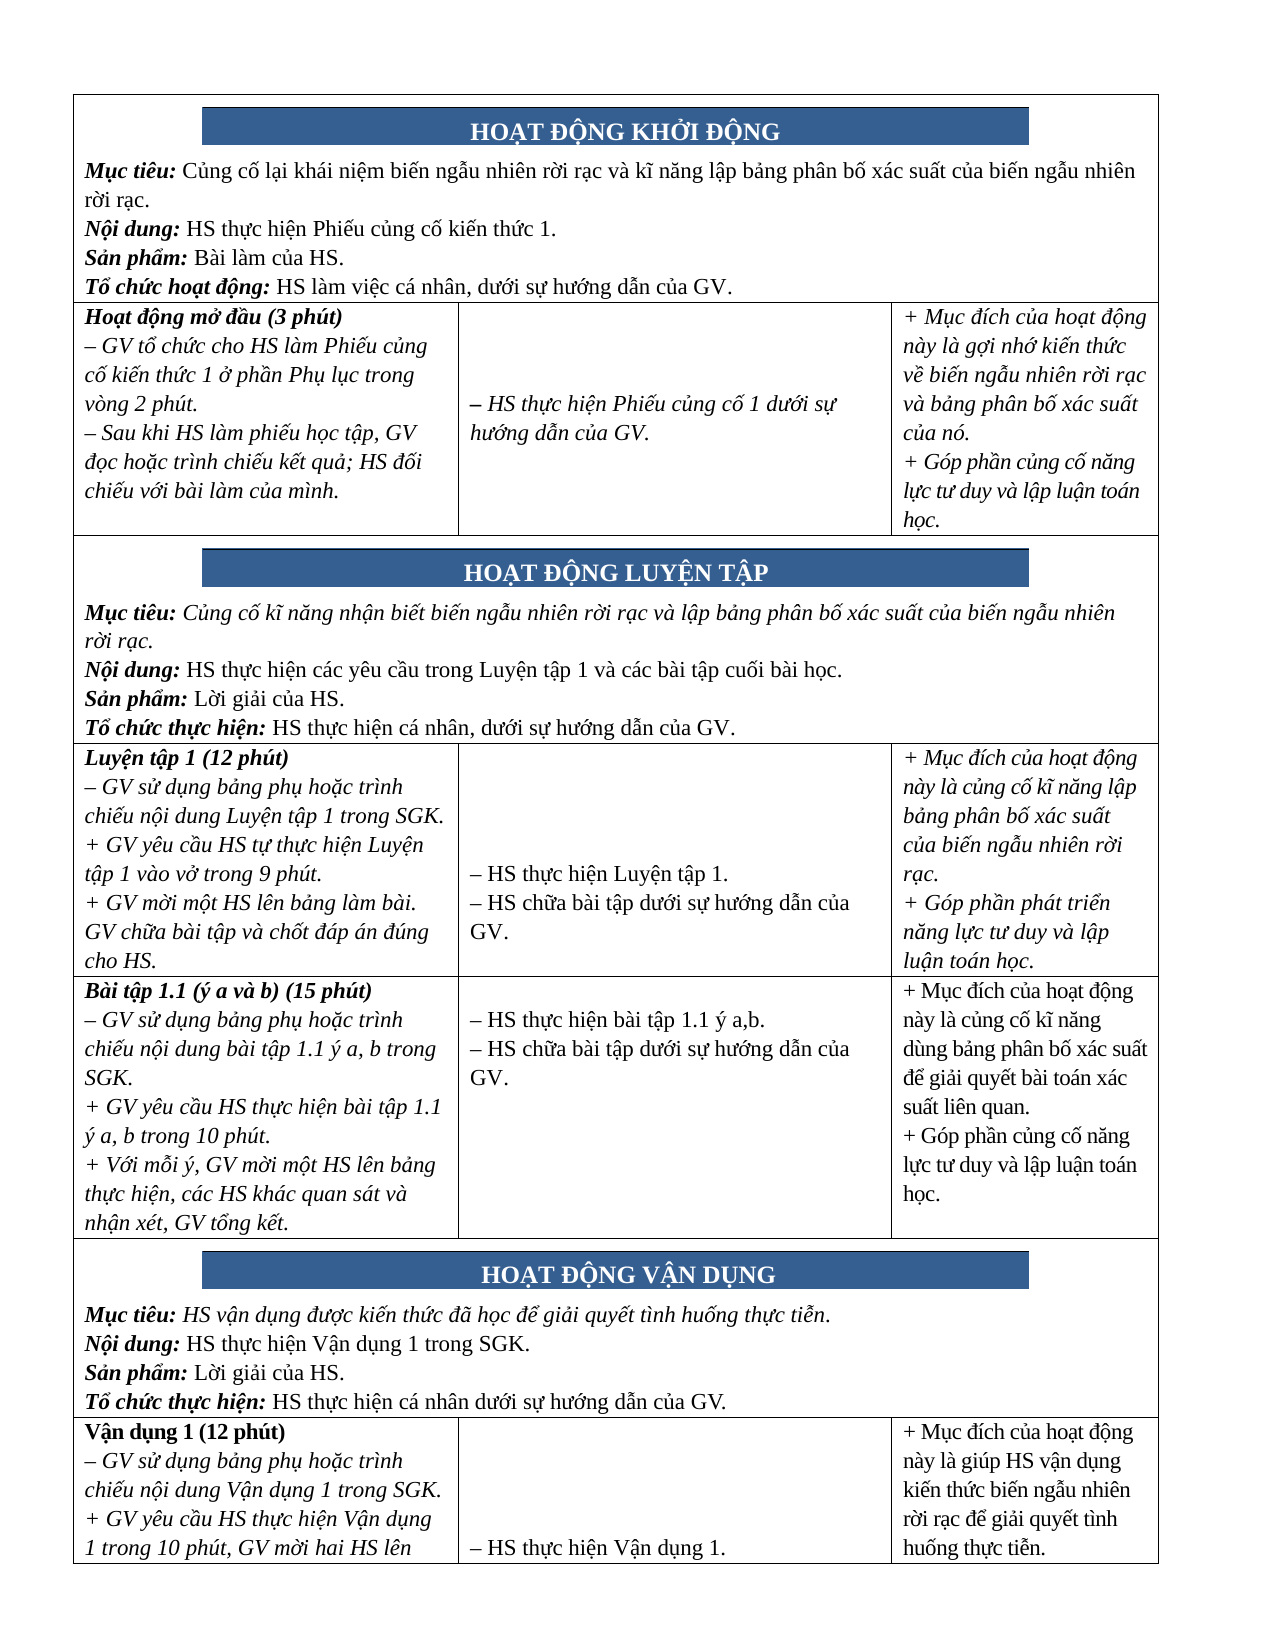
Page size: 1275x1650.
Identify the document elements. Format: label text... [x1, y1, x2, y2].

table_cell Bài tập 1.1 (ý a và b) (15 phút) – GV sử dụng bảng phụ hoặc trình chiếu nội dung bài tập 1.1 ý a, b trong SGK. + GV yêu cầu HS thực hiện bài tập 1.1 ý a, b trong 10 phút. + Với mỗi ý, GV mời một HS lên bảng thực hiện, các HS khác quan sát và nhận xét, GV tổng kết. [74, 977, 458, 1238]
table_cell HOẠT ĐỘNG LUYỆN TẬP Mục tiêu: Củng cố kĩ năng nhận biết biến ngẫu nhiên rời rạc và lập bảng phân bố xác suất của biến ngẫu nhiên rời rạc. Nội dung: HS thực hiện các yêu cầu trong Luyện tập 1 và các bài tập cuối bài học. Sản phẩm: Lời giải của HS. Tổ chức thực hiện: HS thực hiện cá nhân, dưới sự hướng dẫn của GV. [74, 536, 1158, 743]
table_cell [459, 1418, 891, 1563]
table_cell + Mục đích của hoạt động này là gợi nhớ kiến thức về biến ngẫu nhiên rời rạc và bảng phân bố xác suất của nó. + Góp phần củng cố năng lực tư duy và lập luận toán học. [892, 303, 1158, 535]
table_cell – HS thực hiện Phiếu củng cố 1 dưới sự hướng dẫn của GV. [459, 303, 891, 535]
table_cell HOẠT ĐỘNG VẬN DỤNG Mục tiêu: HS vận dụng được kiến thức đã học để giải quyết tình huống thực tiễn. Nội dung: HS thực hiện Vận dụng 1 trong SGK. Sản phẩm: Lời giải của HS. Tổ chức thực hiện: HS thực hiện cá nhân dưới sự hướng dẫn của GV. [74, 1239, 1158, 1417]
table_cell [74, 1418, 458, 1563]
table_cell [892, 1418, 1158, 1563]
table_cell HOẠT ĐỘNG KHỞI ĐỘNG Mục tiêu: Củng cố lại khái niệm biến ngẫu nhiên rời rạc và kĩ năng lập bảng phân bố xác suất của biến ngẫu nhiên rời rạc. Nội dung: HS thực hiện Phiếu củng cố kiến thức 1. Sản phẩm: Bài làm của HS. Tổ chức hoạt động: HS làm việc cá nhân, dưới sự hướng dẫn của GV. [74, 95, 1158, 302]
table_cell + Mục đích của hoạt động này là củng cố kĩ năng lập bảng phân bố xác suất của biến ngẫu nhiên rời rạc. + Góp phần phát triển năng lực tư duy và lập luận toán học. [892, 744, 1158, 976]
table_cell + Mục đích của hoạt động này là củng cố kĩ năng dùng bảng phân bố xác suất để giải quyết bài toán xác suất liên quan. + Góp phần củng cố năng lực tư duy và lập luận toán học. [892, 977, 1158, 1238]
table_cell Luyện tập 1 (12 phút) – GV sử dụng bảng phụ hoặc trình chiếu nội dung Luyện tập 1 trong SGK. + GV yêu cầu HS tự thực hiện Luyện tập 1 vào vở trong 9 phút. + GV mời một HS lên bảng làm bài. GV chữa bài tập và chốt đáp án đúng cho HS. [74, 744, 458, 976]
table_cell – HS thực hiện Luyện tập 1. – HS chữa bài tập dưới sự hướng dẫn của GV. [459, 744, 891, 976]
table_cell Hoạt động mở đầu (3 phút) – GV tổ chức cho HS làm Phiếu củng cố kiến thức 1 ở phần Phụ lục trong vòng 2 phút. – Sau khi HS làm phiếu học tập, GV đọc hoặc trình chiếu kết quả; HS đối chiếu với bài làm của mình. [74, 303, 458, 535]
table_cell – HS thực hiện bài tập 1.1 ý a,b. – HS chữa bài tập dưới sự hướng dẫn của GV. [459, 977, 891, 1238]
